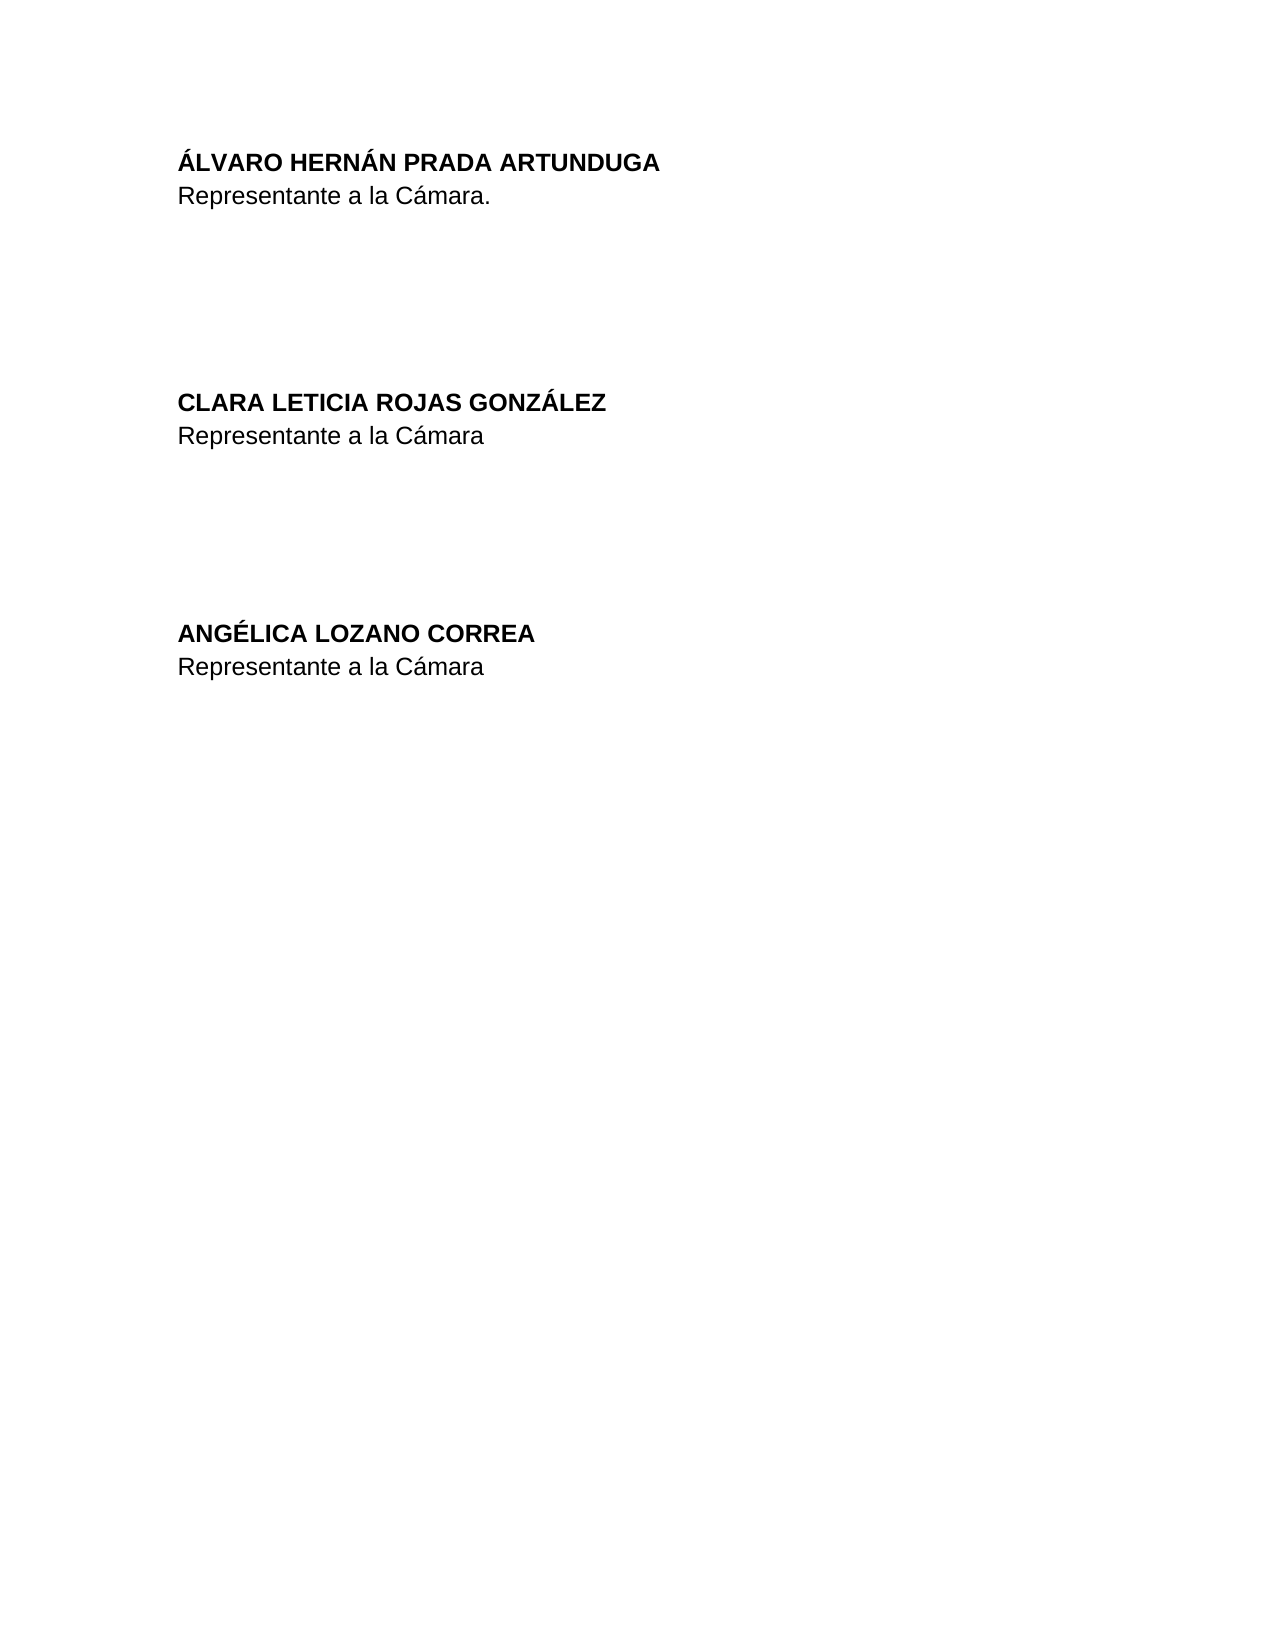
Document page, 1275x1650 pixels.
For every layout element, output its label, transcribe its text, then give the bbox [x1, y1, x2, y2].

text Representante a la Cámara. [177, 181, 1098, 209]
text ÁLVARO HERNÁN PRADA ARTUNDUGA [177, 148, 1098, 176]
text ANGÉLICA LOZANO CORREA [177, 619, 1098, 648]
text Representante a la Cámara [177, 421, 1098, 450]
text Representante a la Cámara [177, 652, 1098, 681]
text CLARA LETICIA ROJAS GONZÁLEZ [177, 388, 1098, 417]
